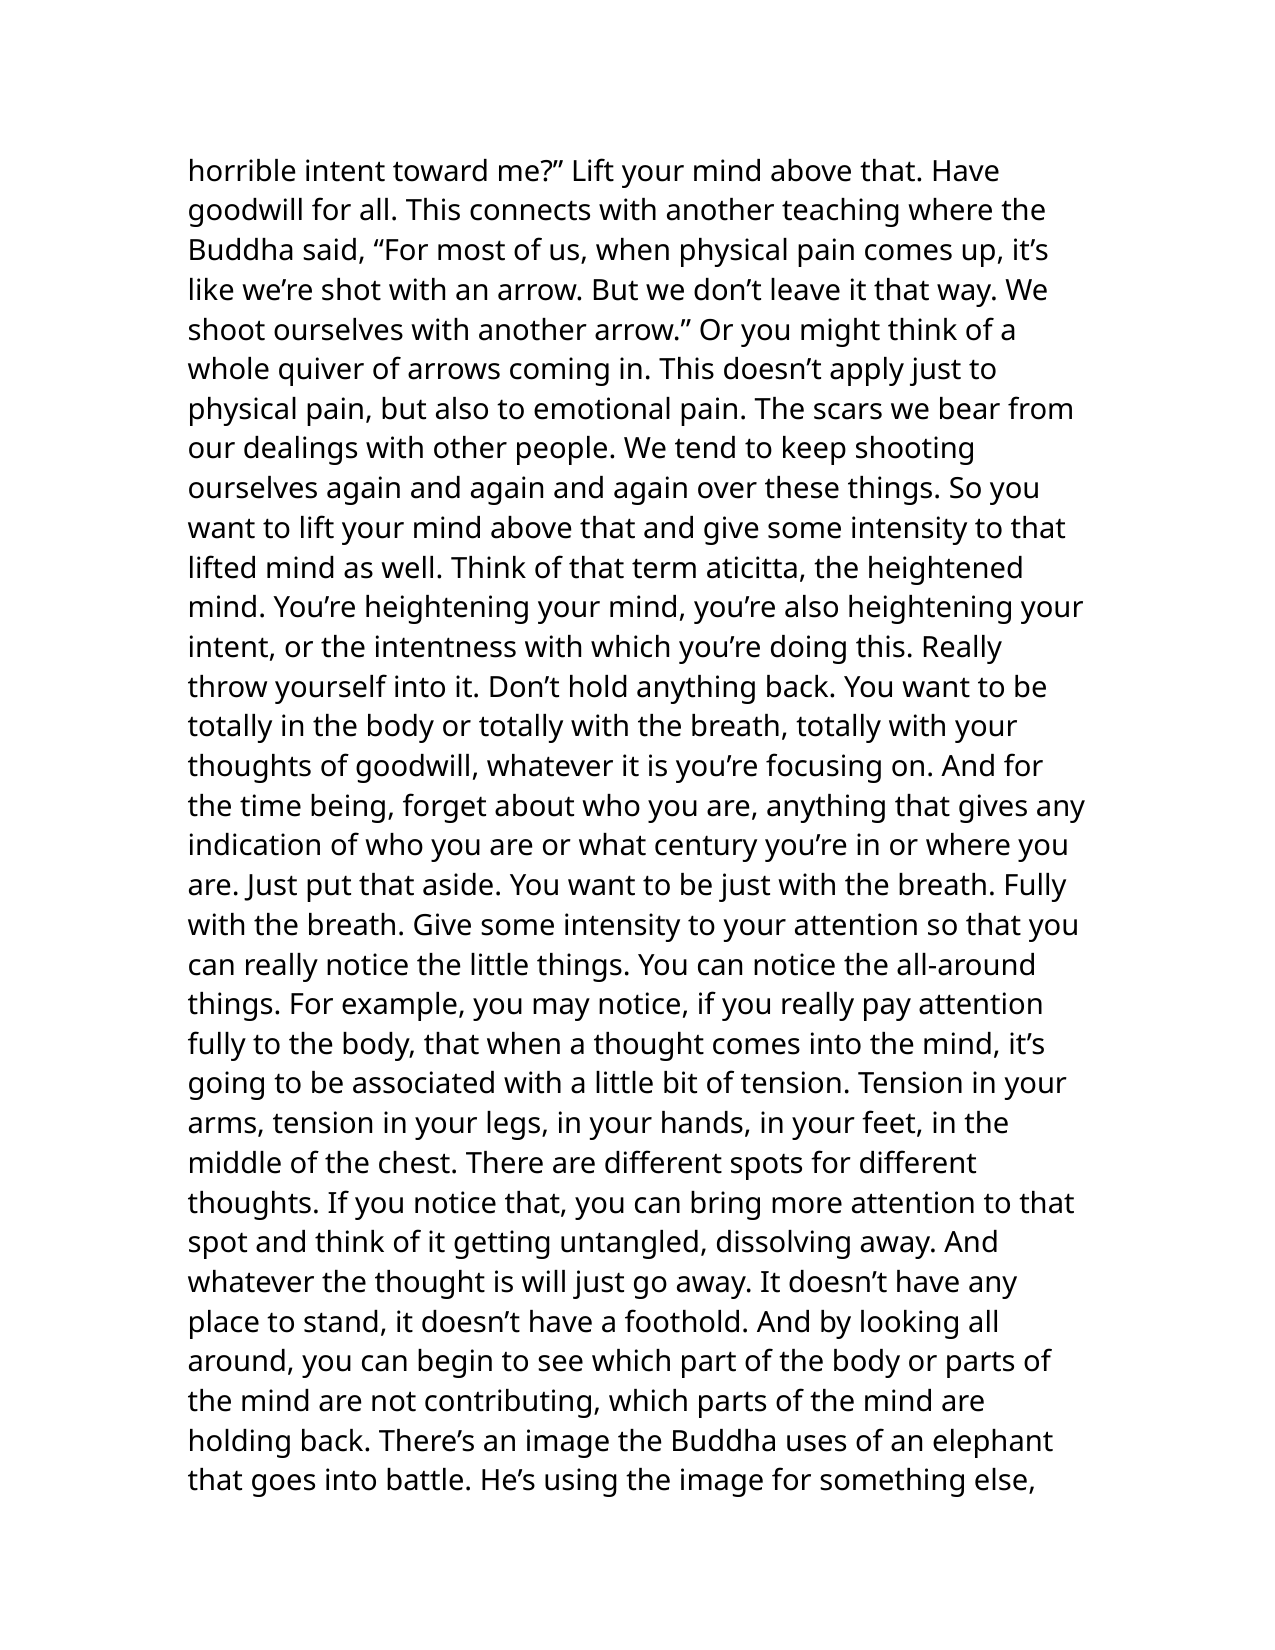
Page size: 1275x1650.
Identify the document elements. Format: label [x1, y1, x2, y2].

text [187, 150, 1087, 1499]
